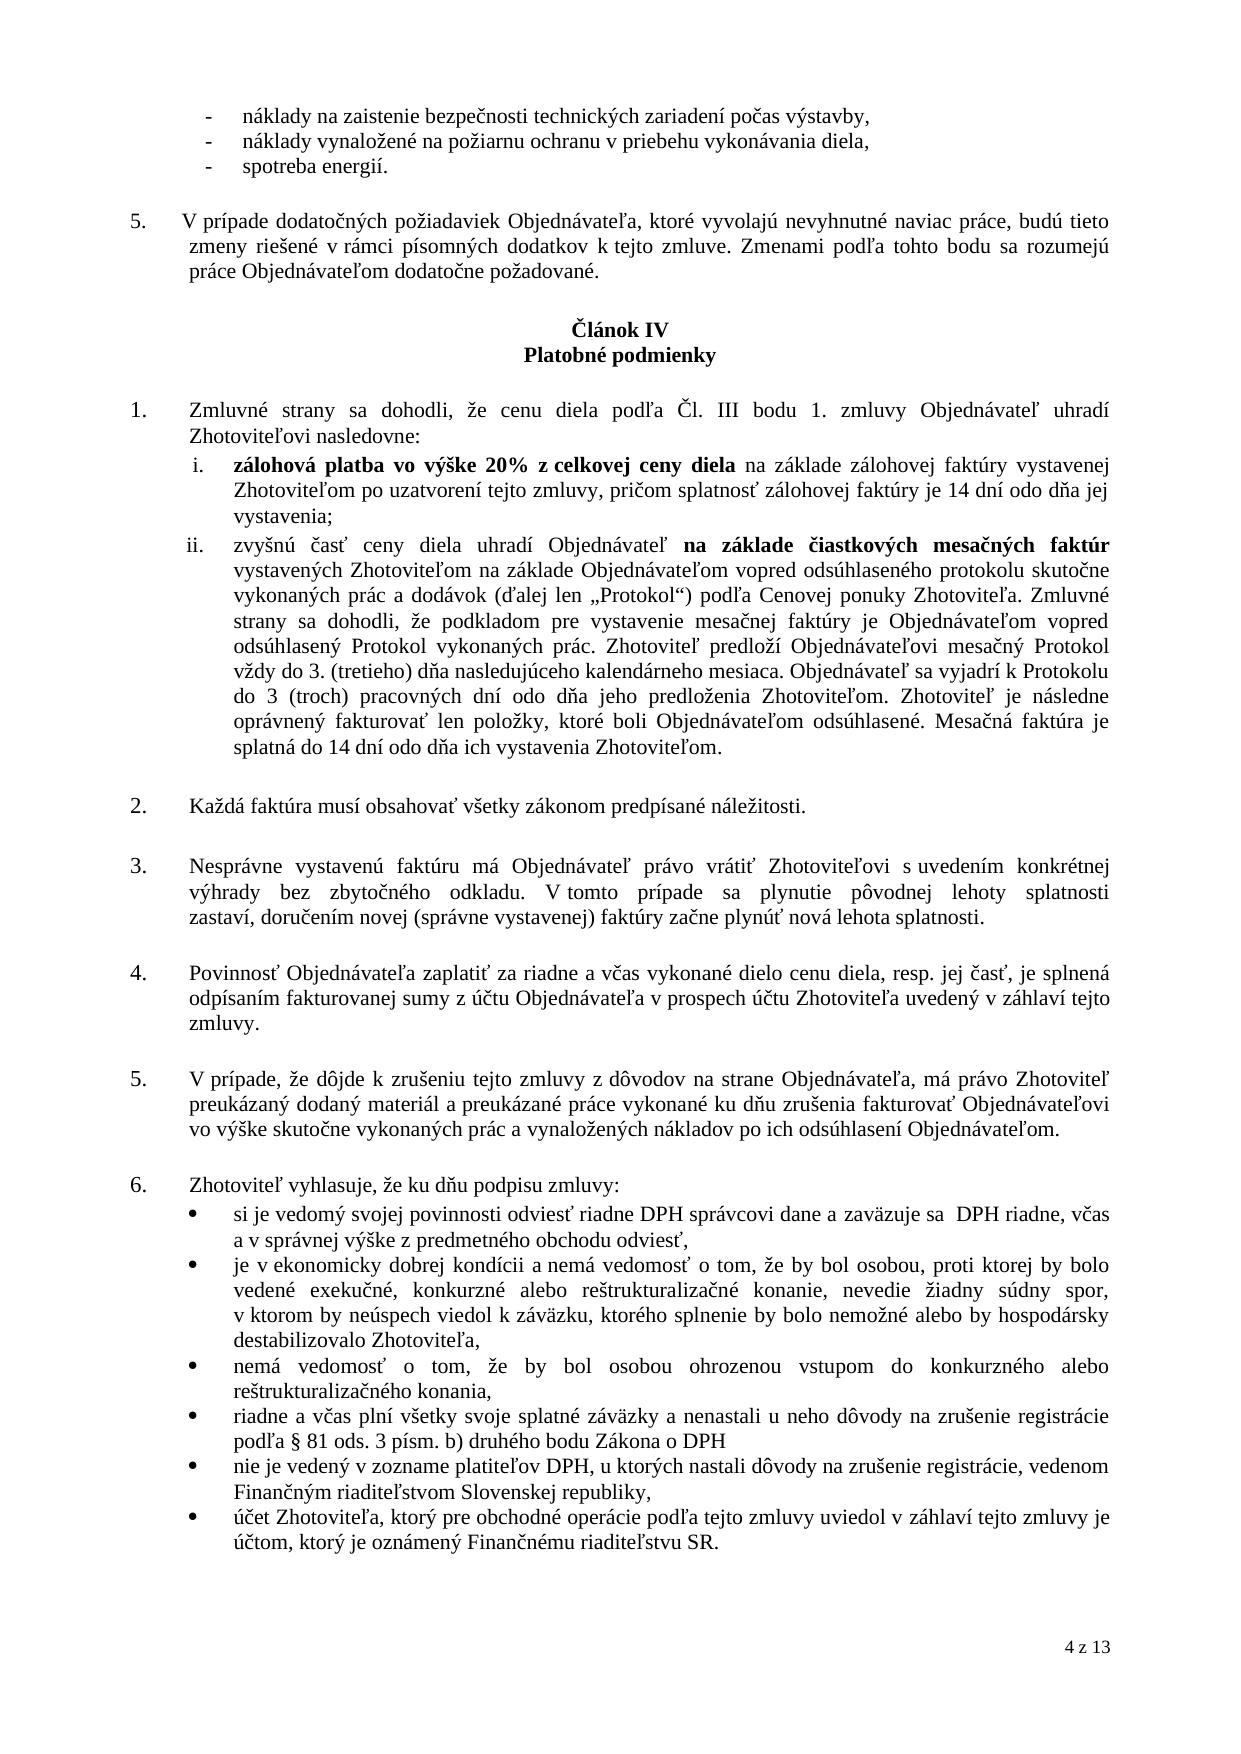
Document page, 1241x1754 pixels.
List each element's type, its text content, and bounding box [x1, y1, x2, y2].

list zvyšnú časť ceny diela uhradí Objednávateľ na základe čiastkových mesačných faktúr vystavených Zhotoviteľom na základe Objednávateľom vopred odsúhlaseného protokolu skutočne vykonaných prác a dodávok (ďalej len „Protokol“) podľa Cenovej ponuky Zhotoviteľa. Zmluvné strany sa dohodli, že podkladom pre vystavenie mesačnej faktúry je Objednávateľom vopred odsúhlasený Protokol vykonaných prác. Zhotoviteľ predloží Objednávateľovi mesačný Protokol vždy do 3. (tretieho) dňa nasledujúceho kalendárneho mesiaca. Objednávateľ sa vyjadrí k Protokolu do 3 (troch) pracovných dní odo dňa jeho predloženia Zhotoviteľom. Zhotoviteľ je následne oprávnený fakturovať len položky, ktoré boli Objednávateľom odsúhlasené. Mesačná faktúra je splatná do 14 dní odo dňa ich vystavenia Zhotoviteľom. [204, 532, 1110, 759]
list nie je vedený v zozname platiteľov DPH, u ktorých nastali dôvody na zrušenie registrácie, vedenom Finančným riaditeľstvom Slovenskej republiky, [189, 1453, 1110, 1504]
list zálohová platba vo výške 20% z celkovej ceny diela na základe zálohovej faktúry vystavenej Zhotoviteľom po uzatvorení tejto zmluvy, pričom splatnosť zálohovej faktúry je 14 dní odo dňa jej vystavenia; [204, 452, 1110, 528]
list Zhotoviteľ vyhlasuje, že ku dňu podpisu zmluvy: [130, 1171, 1110, 1197]
list V prípade, že dôjde k zrušeniu tejto zmluvy z dôvodov na strane Objednávateľa, má právo Zhotoviteľ preukázaný dodaný materiál a preukázané práce vykonané ku dňu zrušenia fakturovať Objednávateľovi vo výške skutočne vykonaných prác a vynaložených nákladov po ich odsúhlasení Objednávateľom. [130, 1065, 1110, 1141]
list nemá vedomosť o tom, že by bol osobou ohrozenou vstupom do konkurzného alebo reštrukturalizačného konania, [189, 1353, 1110, 1403]
list Povinnosť Objednávateľa zaplatiť za riadne a včas vykonané dielo cenu diela, resp. jej časť, je splnená odpísaním fakturovanej sumy z účtu Objednávateľa v prospech účtu Zhotoviteľa uvedený v záhlaví tejto zmluvy. [130, 958, 1110, 1035]
list náklady na zaistenie bezpečnosti technických zariadení počas výstavby, [205, 103, 1110, 128]
text Článok IV [130, 317, 1110, 342]
list si je vedomý svojej povinnosti odviesť riadne DPH správcovi dane a zaväzuje sa DPH riadne, včas a v správnej výške z predmetného obchodu odviesť, [189, 1201, 1110, 1252]
list V prípade dodatočných požiadaviek Objednávateľa, ktoré vyvolajú nevyhnutné naviac práce, budú tieto zmeny riešené v rámci písomných dodatkov k tejto zmluve. Zmenami podľa tohto bodu sa rozumejú práce Objednávateľom dodatočne požadované. [130, 208, 1110, 283]
list je v ekonomicky dobrej kondícii a nemá vedomosť o tom, že by bol osobou, proti ktorej by bolo vedené exekučné, konkurzné alebo reštrukturalizačné konanie, nevedie žiadny súdny spor, v ktorom by neúspech viedol k záväzku, ktorého splnenie by bolo nemožné alebo by hospodársky destabilizovalo Zhotoviteľa, [189, 1252, 1110, 1353]
list účet Zhotoviteľa, ktorý pre obchodné operácie podľa tejto zmluvy uviedol v záhlaví tejto zmluvy je účtom, ktorý je oznámený Finančnému riaditeľstvu SR. [189, 1504, 1110, 1554]
list Nesprávne vystavenú faktúru má Objednávateľ právo vrátiť Zhotoviteľovi s uvedením konkrétnej výhrady bez zbytočného odkladu. V tomto prípade sa plynutie pôvodnej lehoty splatnosti zastaví, doručením novej (správne vystavenej) faktúry začne plynúť nová lehota splatnosti. [130, 852, 1110, 929]
list náklady vynaložené na požiarnu ochranu v priebehu vykonávania diela, [205, 128, 1110, 153]
list spotreba energií. [205, 153, 1110, 178]
list Zmluvné strany sa dohodli, že cenu diela podľa Čl. III bodu 1. zmluvy Objednávateľ uhradí Zhotoviteľovi nasledovne: [130, 397, 1110, 448]
list riadne a včas plní všetky svoje splatné záväzky a nenastali u neho dôvody na zrušenie registrácie podľa § 81 ods. 3 písm. b) druhého bodu Zákona o DPH [189, 1403, 1110, 1453]
text Platobné podmienky [130, 342, 1110, 367]
list Každá faktúra musí obsahovať všetky zákonom predpísané náležitosti. [130, 792, 1110, 819]
